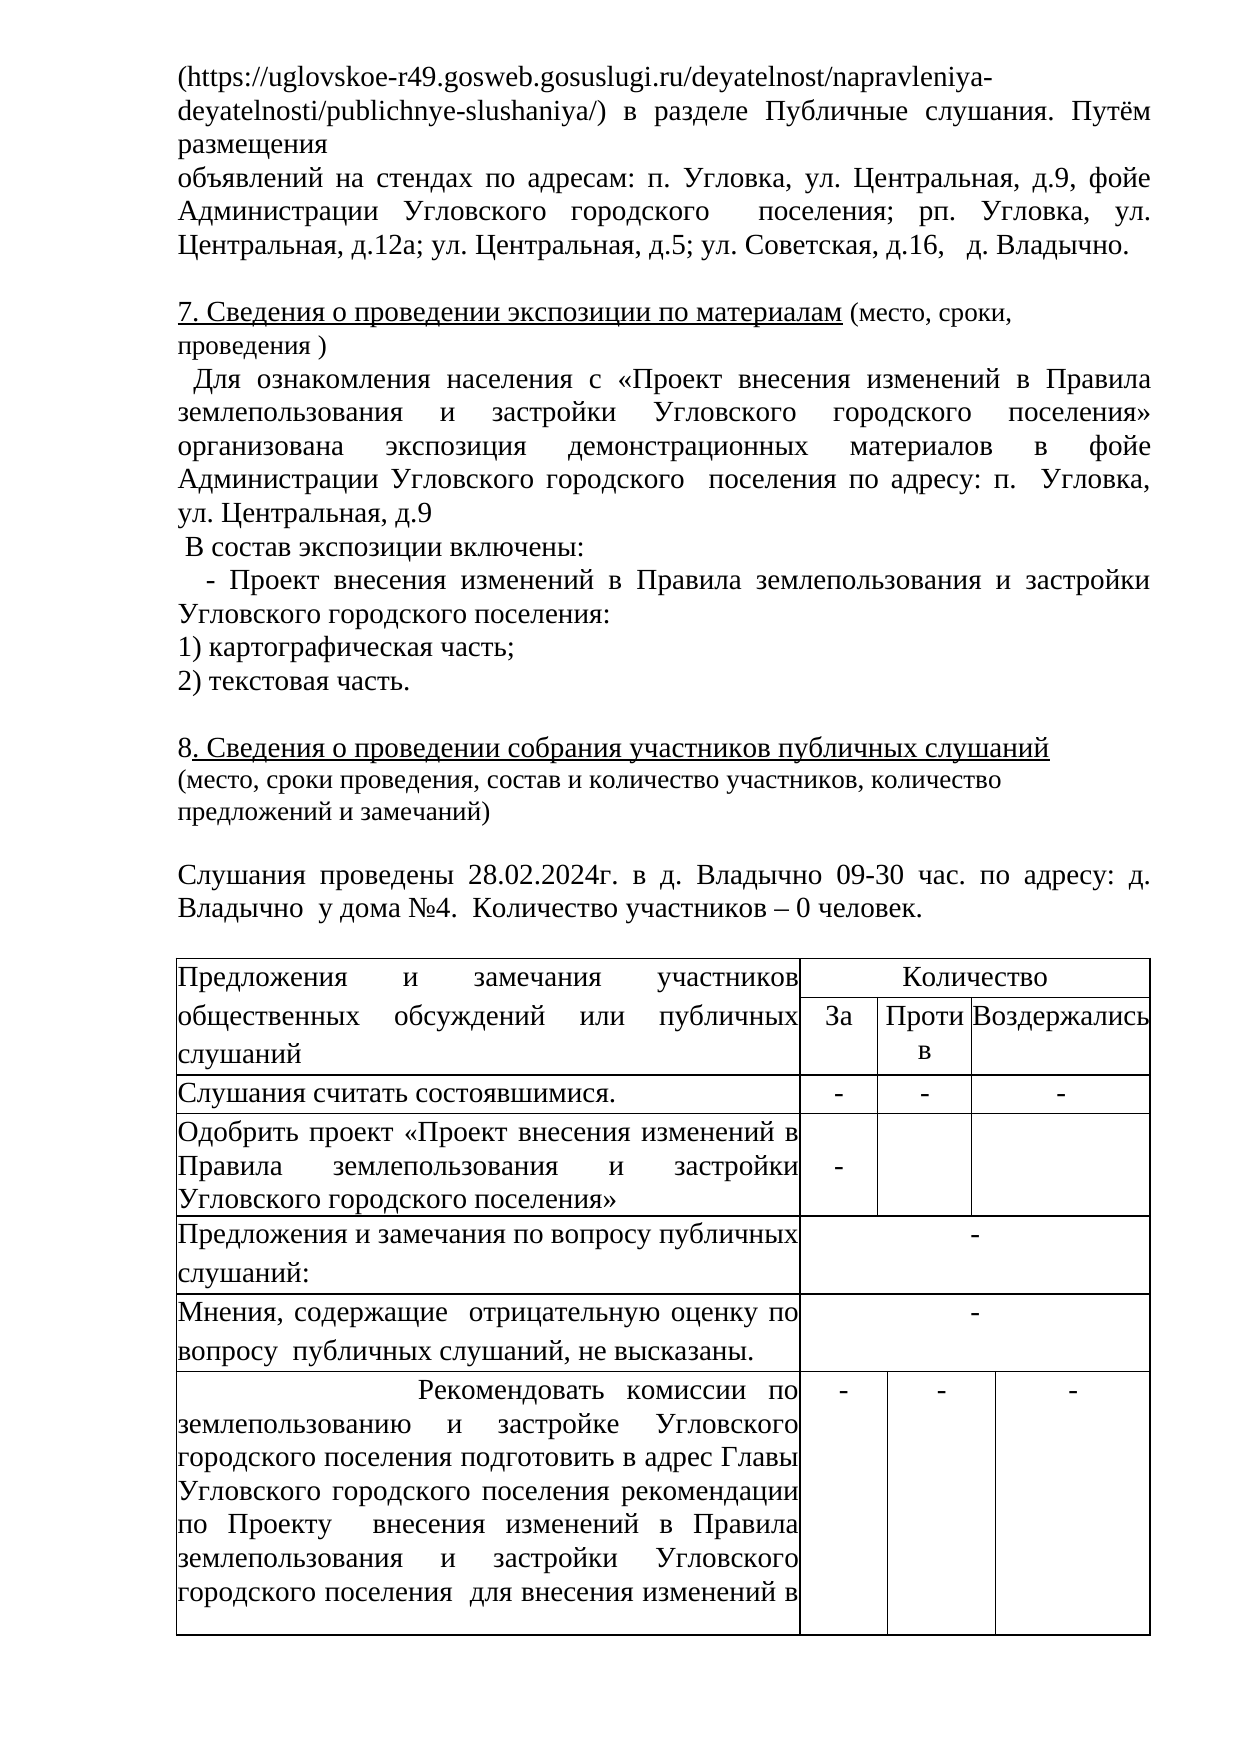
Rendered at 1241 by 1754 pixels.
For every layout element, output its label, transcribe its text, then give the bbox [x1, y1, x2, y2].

table_cell Воздержались [972, 998, 1149, 1074]
table_cell - [801, 1217, 1149, 1293]
table_cell - [972, 1076, 1149, 1113]
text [177, 59, 1152, 160]
table_cell - [878, 1076, 971, 1113]
text - Проект внесения изменений в Правила землепользования и застройки Угловского городского поселения: [177, 562, 1152, 629]
table_cell - [801, 1114, 877, 1215]
text В состав экспозиции включены: [177, 529, 1152, 562]
table_cell - [801, 1295, 1149, 1371]
table_cell Слушания считать состоявшимися. [177, 1076, 799, 1113]
text 2) текстовая часть. [177, 663, 1152, 696]
table_cell Одобрить проект «Проект внесения изменений в Правила землепользования и застройки Угловского городского поселения» [177, 1114, 799, 1215]
table_cell Предложения и замечания по вопросу публичных слушаний: [177, 1217, 799, 1293]
text (место, сроки проведения, состав и количество участников, количество предложений и замечаний) [177, 763, 1152, 826]
text объявлений на стендах по адресам: п. Угловка, ул. Центральная, д.9, фойе Администрации Угловского городского поселения; рп. Угловка, ул. Центральная, д.12а; ул. Центральная, д.5; ул. Советская, д.16, д. Владычно. [177, 160, 1152, 260]
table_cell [177, 1372, 799, 1634]
text 1) картографическая часть; [177, 629, 1152, 663]
table_cell - [801, 1076, 877, 1113]
table_cell [878, 1114, 971, 1215]
table_cell - [888, 1372, 995, 1634]
table_header Предложения и замечания участников общественных обсуждений или публичных слушаний [177, 959, 799, 1074]
table_cell - [801, 1372, 887, 1634]
table_cell За [801, 998, 877, 1074]
table_cell - [996, 1372, 1149, 1634]
text 7. Сведения о проведении экспозиции по материалам (место, сроки, проведения ) [177, 294, 1152, 361]
text Для ознакомления населения с «Проект внесения изменений в Правила землепользования и застройки Угловского городского поселения» организована экспозиция демонстрационных материалов в фойе Администрации Угловского городского поселения по адресу: п. Угловка, ул. Центральная, д.9 [177, 361, 1152, 529]
text 8. Сведения о проведении собрания участников публичных слушаний [177, 730, 1152, 763]
table_header Количество [801, 959, 1149, 997]
table_cell [972, 1114, 1149, 1215]
table_cell Мнения, содержащие отрицательную оценку по вопросу публичных слушаний, не высказаны. [177, 1295, 799, 1371]
table_cell Против [878, 998, 971, 1074]
text Слушания проведены 28.02.2024г. в д. Владычно 09-30 час. по адресу: д. Владычно у дома №4. Количество участников – 0 человек. [177, 857, 1152, 924]
